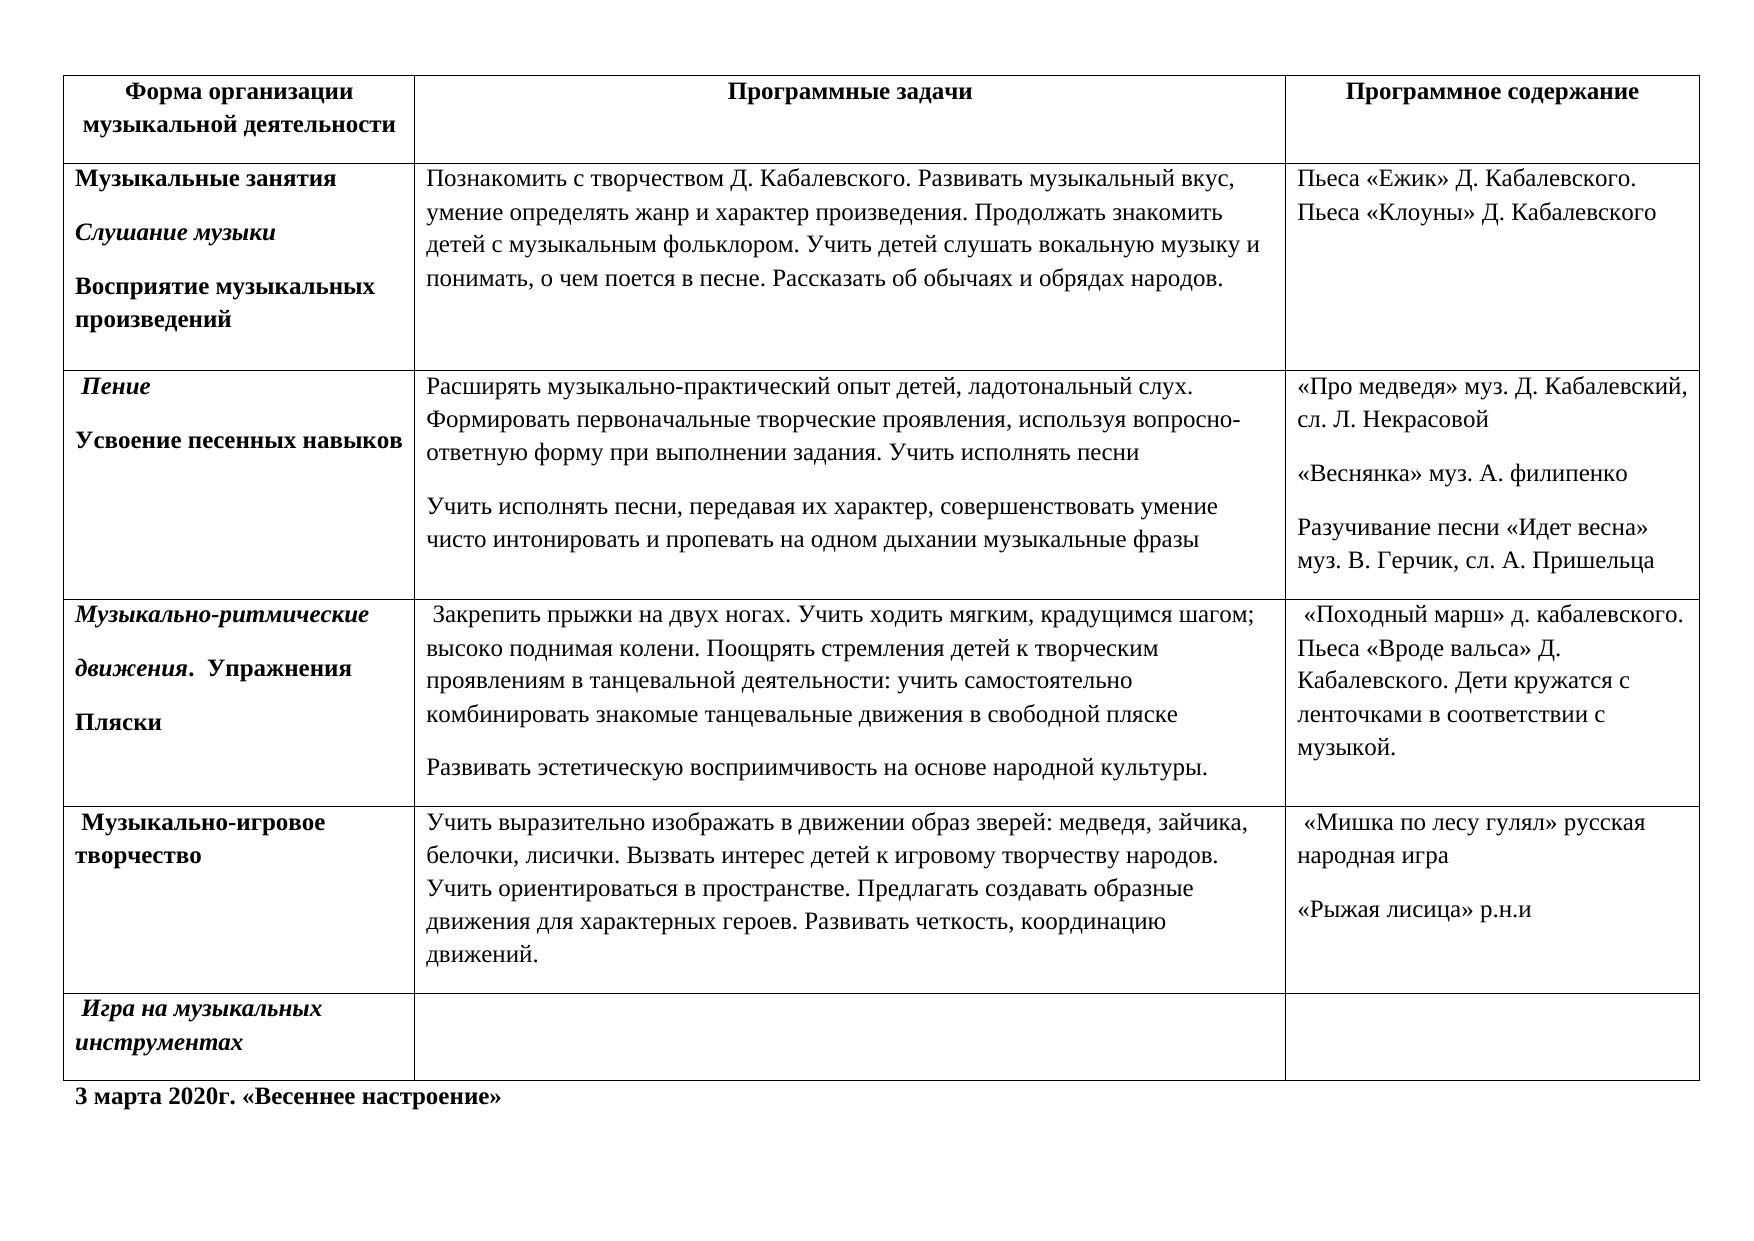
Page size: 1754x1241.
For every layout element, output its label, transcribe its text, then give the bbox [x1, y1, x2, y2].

table_header Форма организации музыкальной деятельности [64, 76, 414, 162]
table_cell Музыкальные занятия Слушание музыки Восприятие музыкальных произведений [64, 164, 414, 370]
table_cell [415, 994, 1285, 1080]
table_cell «Мишка по лесу гулял» русская народная игра «Рыжая лисица» р.н.и [1286, 807, 1699, 992]
table_cell «Про медведя» муз. Д. Кабалевский, сл. Л. Некрасовой «Веснянка» муз. А. филипенко Разучивание песни «Идет весна» муз. В. Герчик, сл. А. Пришельца [1286, 371, 1699, 598]
table_cell Музыкально-игровое творчество [64, 807, 414, 992]
table_cell Закрепить прыжки на двух ногах. Учить ходить мягким, крадущимся шагом; высоко поднимая колени. Поощрять стремления детей к творческим проявлениям в танцевальной деятельности: учить самостоятельно комбинировать знакомые танцевальные движения в свободной пляске Развивать эстетическую восприимчивость на основе народной культуры. [415, 600, 1285, 806]
table_cell Музыкально-ритмические движения. Упражнения Пляски [64, 600, 414, 806]
table_cell Расширять музыкально-практический опыт детей, ладотональный слух. Формировать первоначальные творческие проявления, используя вопросно-ответную форму при выполнении задания. Учить исполнять песни Учить исполнять песни, передавая их характер, совершенствовать умение чисто интонировать и пропевать на одном дыхании музыкальные фразы [415, 371, 1285, 598]
table_header Программное содержание [1286, 76, 1699, 162]
table_cell «Походный марш» д. кабалевского. Пьеса «Вроде вальса» Д. Кабалевского. Дети кружатся с ленточками в соответствии с музыкой. [1286, 600, 1699, 806]
table_header Программные задачи [415, 76, 1285, 162]
text 3 марта 2020г. «Весеннее настроение» [75, 1081, 1679, 1110]
table_cell Познакомить с творчеством Д. Кабалевского. Развивать музыкальный вкус, умение определять жанр и характер произведения. Продолжать знакомить детей с музыкальным фольклором. Учить детей слушать вокальную музыку и понимать, о чем поется в песне. Рассказать об обычаях и обрядах народов. [415, 164, 1285, 370]
table_cell Пьеса «Ежик» Д. Кабалевского. Пьеса «Клоуны» Д. Кабалевского [1286, 164, 1699, 370]
table_cell Пение Усвоение песенных навыков [64, 371, 414, 598]
table_cell Учить выразительно изображать в движении образ зверей: медведя, зайчика, белочки, лисички. Вызвать интерес детей к игровому творчеству народов. Учить ориентироваться в пространстве. Предлагать создавать образные движения для характерных героев. Развивать четкость, координацию движений. [415, 807, 1285, 992]
table_cell [1286, 994, 1699, 1080]
table_cell Игра на музыкальных инструментах [64, 994, 414, 1080]
